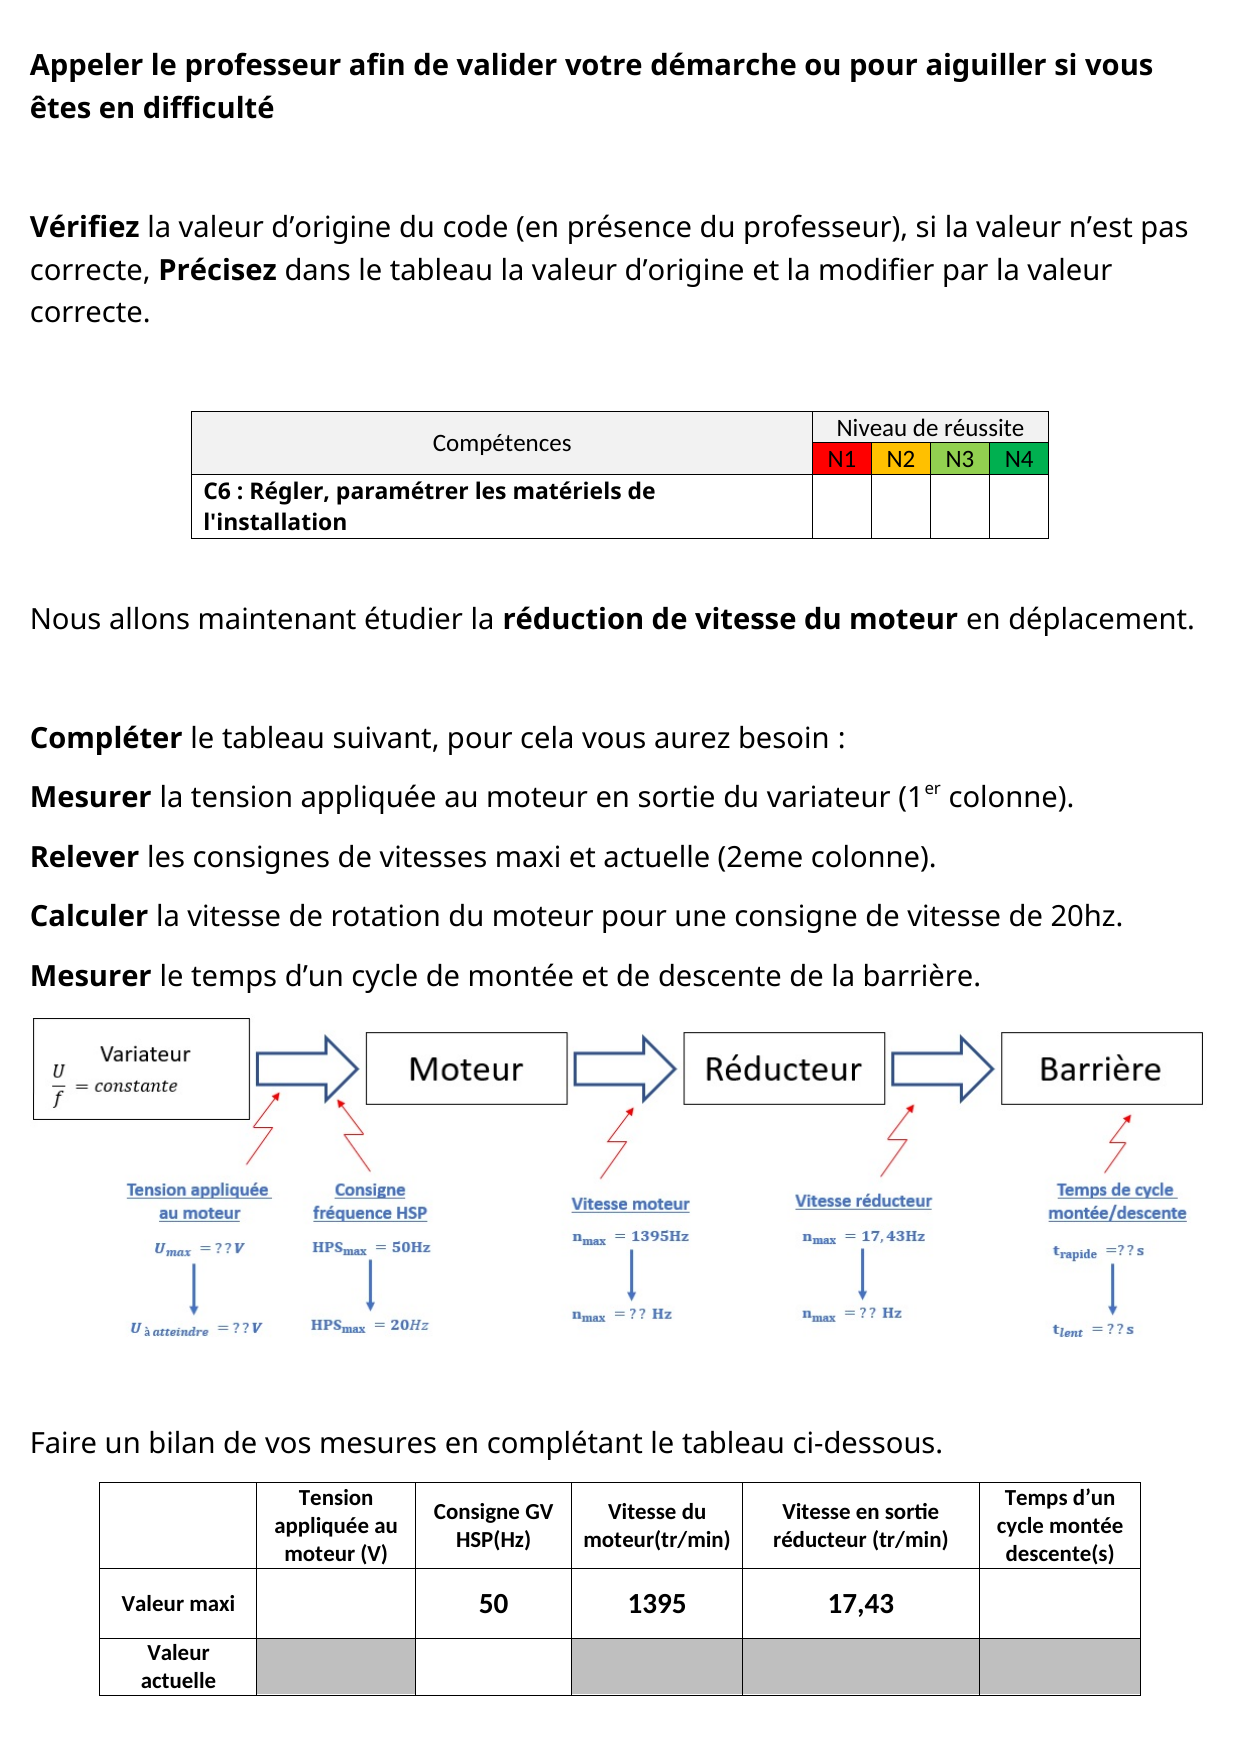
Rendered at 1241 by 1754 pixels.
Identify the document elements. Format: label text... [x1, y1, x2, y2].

table_header Vitesse du moteur(tr/min) [572, 1483, 742, 1567]
table_cell [813, 475, 871, 537]
table_cell [872, 475, 930, 537]
table_cell [743, 1639, 979, 1694]
picture [29, 1014, 1210, 1345]
table_cell Valeur maxi [100, 1569, 256, 1637]
table_header Vitesse en sortie réducteur (tr/min) [743, 1483, 979, 1567]
table_cell 17,43 [743, 1569, 979, 1637]
text Compléter le tableau suivant, pour cela vous aurez besoin : [29, 717, 1211, 757]
table_cell 50 [416, 1569, 571, 1637]
table_cell Valeur actuelle [100, 1639, 256, 1694]
table_cell [416, 1639, 571, 1694]
table_cell [980, 1569, 1140, 1637]
table_cell N3 [931, 443, 989, 474]
table_cell [257, 1569, 415, 1637]
table_cell N2 [872, 443, 930, 474]
table_header Temps d’un cycle montée descente(s) [980, 1483, 1140, 1567]
table_cell [990, 475, 1048, 537]
table_header Consigne GV HSP(Hz) [416, 1483, 571, 1567]
table_header Tension appliquée au moteur (V) [257, 1483, 415, 1567]
text Appeler le professeur afin de valider votre démarche ou pour aiguiller si vous êtes en difficulté [29, 44, 1211, 127]
table_cell 1395 [572, 1569, 742, 1637]
text Mesurer la tension appliquée au moteur en sortie du variateur (1er colonne). [29, 776, 1211, 816]
table_header [100, 1483, 256, 1567]
table_cell C6 : Régler, paramétrer les matériels de l'installation [192, 475, 812, 537]
text Relever les consignes de vitesses maxi et actuelle (2eme colonne). [29, 836, 1211, 876]
table_header Compétences [192, 412, 812, 474]
text Calculer la vitesse de rotation du moteur pour une consigne de vitesse de 20hz. [29, 895, 1211, 935]
text Faire un bilan de vos mesures en complétant le tableau ci-dessous. [29, 1423, 1211, 1462]
table_cell [572, 1639, 742, 1694]
text Nous allons maintenant étudier la réduction de vitesse du moteur en déplacement. [29, 598, 1211, 638]
table_cell [931, 475, 989, 537]
text Vérifiez la valeur d’origine du code (en présence du professeur), si la valeur n’est pas correcte, Précisez dans le tableau la valeur d’origine et la modifier par la valeur correcte. [29, 206, 1211, 331]
table_cell N4 [990, 443, 1048, 474]
table_cell [980, 1639, 1140, 1694]
text Mesurer le temps d’un cycle de montée et de descente de la barrière. [29, 955, 1211, 994]
table_cell [257, 1639, 415, 1694]
table_header Niveau de réussite [813, 412, 1048, 442]
table_cell N1 [813, 443, 871, 474]
